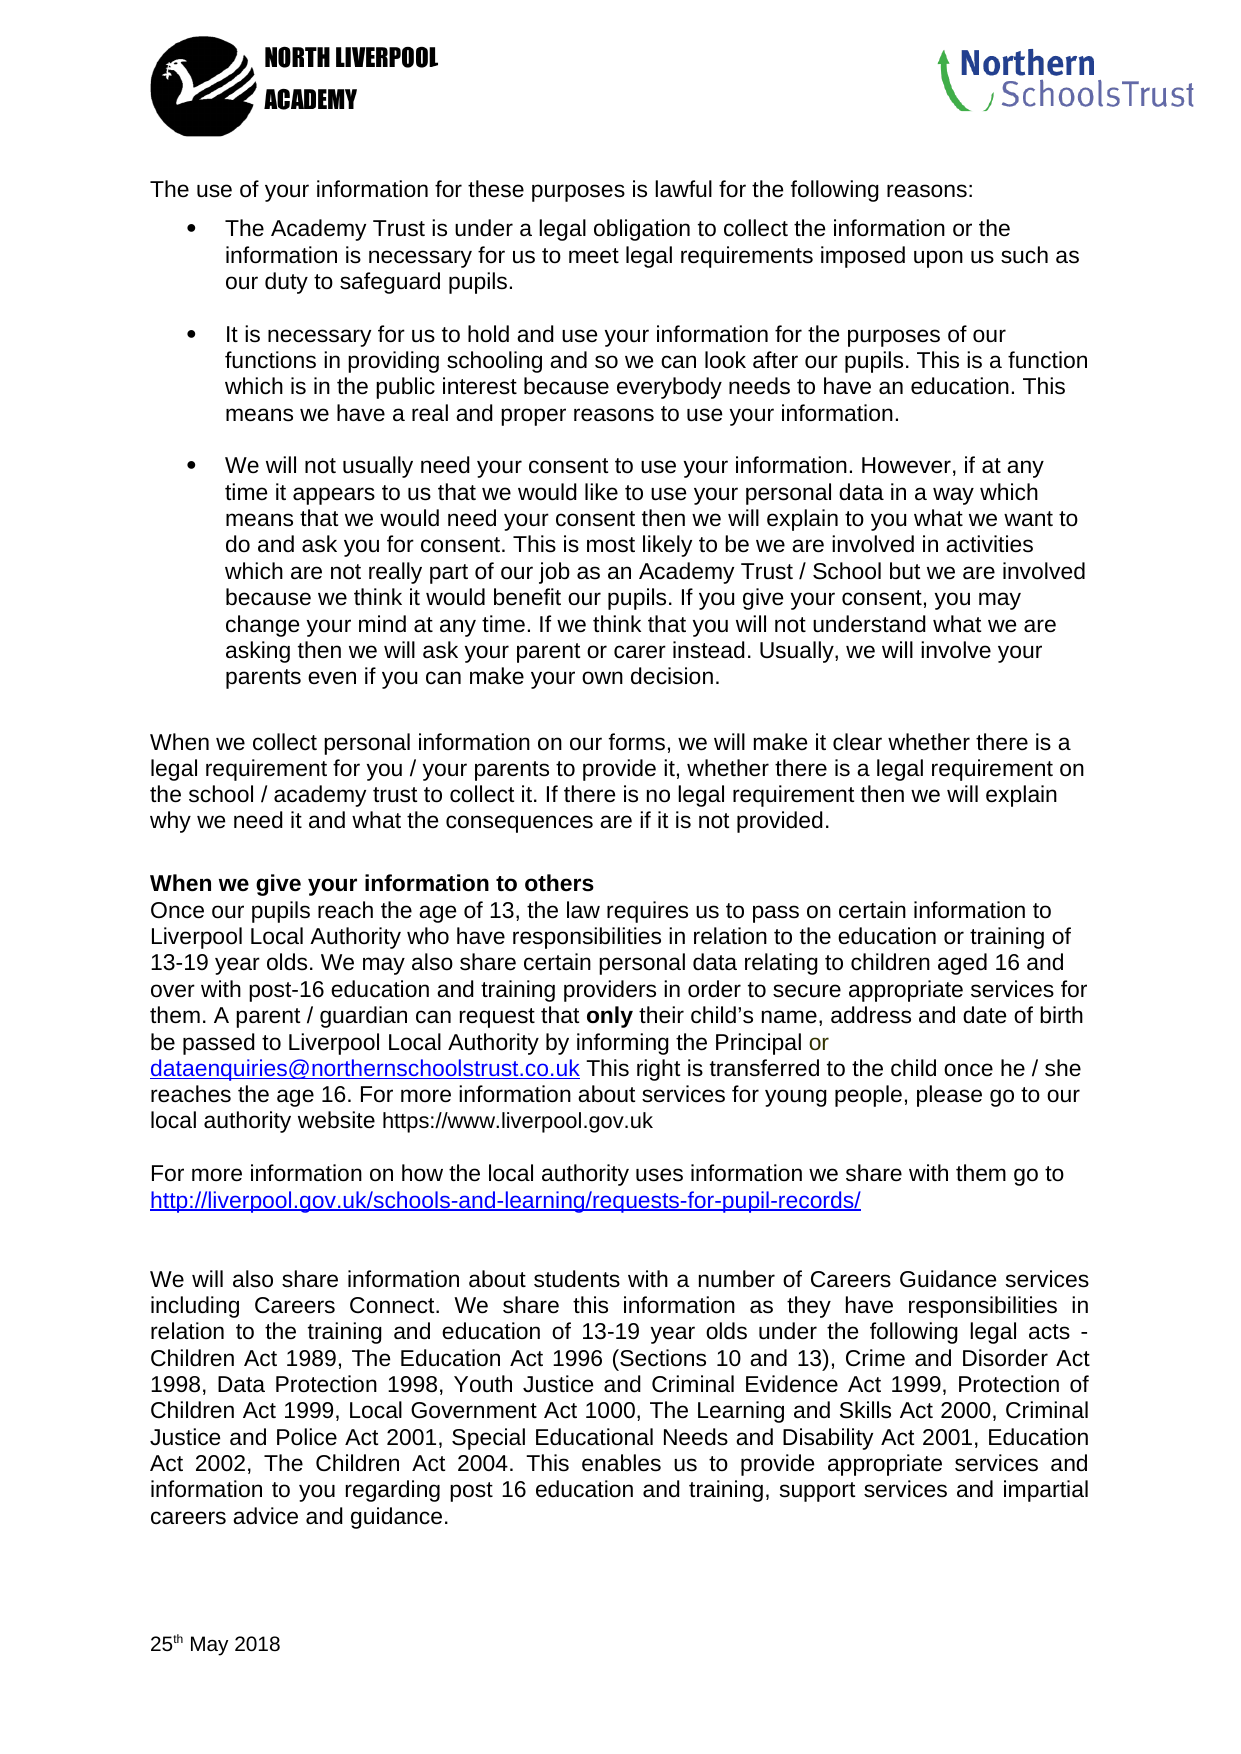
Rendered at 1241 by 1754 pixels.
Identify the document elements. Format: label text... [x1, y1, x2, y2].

picture [150, 36, 441, 137]
text The use of your information for these purposes is lawful for the following reasons: [150, 176, 1090, 203]
text Once our pupils reach the age of 13, the law requires us to pass on certain information to Liverpool Local Authority who have responsibilities in relation to the education or training of 13-19 year olds. We may also share certain personal data relating to children aged 16 and over with post-16 education and training providers in order to secure appropriate services for them. A parent / guardian can request that only their child’s name, address and date of birth be passed to Liverpool Local Authority by informing the Principal or dataenquiries@northernschoolstrust.co.uk This right is transferred to the child once he / she reaches the age 16. For more information about services for young people, please go to our local authority website https://www.liverpool.gov.uk [150, 897, 1090, 1134]
list The Academy Trust is under a legal obligation to collect the information or the information is necessary for us to meet legal requirements imposed upon us such as our duty to safeguard pupils. [187, 215, 1090, 294]
text We will also share information about students with a number of Careers Guidance services including Careers Connect. We share this information as they have responsibilities in relation to the training and education of 13-19 year olds under the following legal acts - Children Act 1989, The Education Act 1996 (Sections 10 and 13), Crime and Disorder Act 1998, Data Protection 1998, Youth Justice and Criminal Evidence Act 1999, Protection of Children Act 1999, Local Government Act 1000, The Learning and Skills Act 2000, Criminal Justice and Police Act 2001, Special Educational Needs and Disability Act 2001, Education Act 2002, The Children Act 2004. This enables us to provide appropriate services and information to you regarding post 16 education and training, support services and impartial careers advice and guidance. [150, 1266, 1090, 1529]
list It is necessary for us to hold and use your information for the purposes of our functions in providing schooling and so we can look after our pupils. This is a function which is in the public interest because everybody needs to have an education. This means we have a real and proper reasons to use your information. [187, 321, 1090, 426]
list We will not usually need your consent to use your information. However, if at any time it appears to us that we would like to use your personal data in a way which means that we would need your consent then we will explain to you what we want to do and ask you for consent. This is most likely to be we are involved in activities which are not really part of our job as an Academy Trust / School but we are involved because we think it would benefit our pupils. If you give your consent, you may change your mind at any time. If we think that you will not understand what we are asking then we will ask your parent or carer instead. Usually, we will involve your parents even if you can make your own decision. [187, 452, 1090, 689]
text For more information on how the local authority uses information we share with them go to http://liverpool.gov.uk/schools-and-learning/requests-for-pupil-records/ [150, 1160, 1090, 1213]
text When we give your information to others [150, 870, 1090, 897]
text When we collect personal information on our forms, we will make it clear whether there is a legal requirement for you / your parents to provide it, whether there is a legal requirement on the school / academy trust to collect it. If there is no legal requirement then we will explain why we need it and what the consequences are if it is not provided. [150, 728, 1090, 834]
picture [937, 48, 1194, 112]
